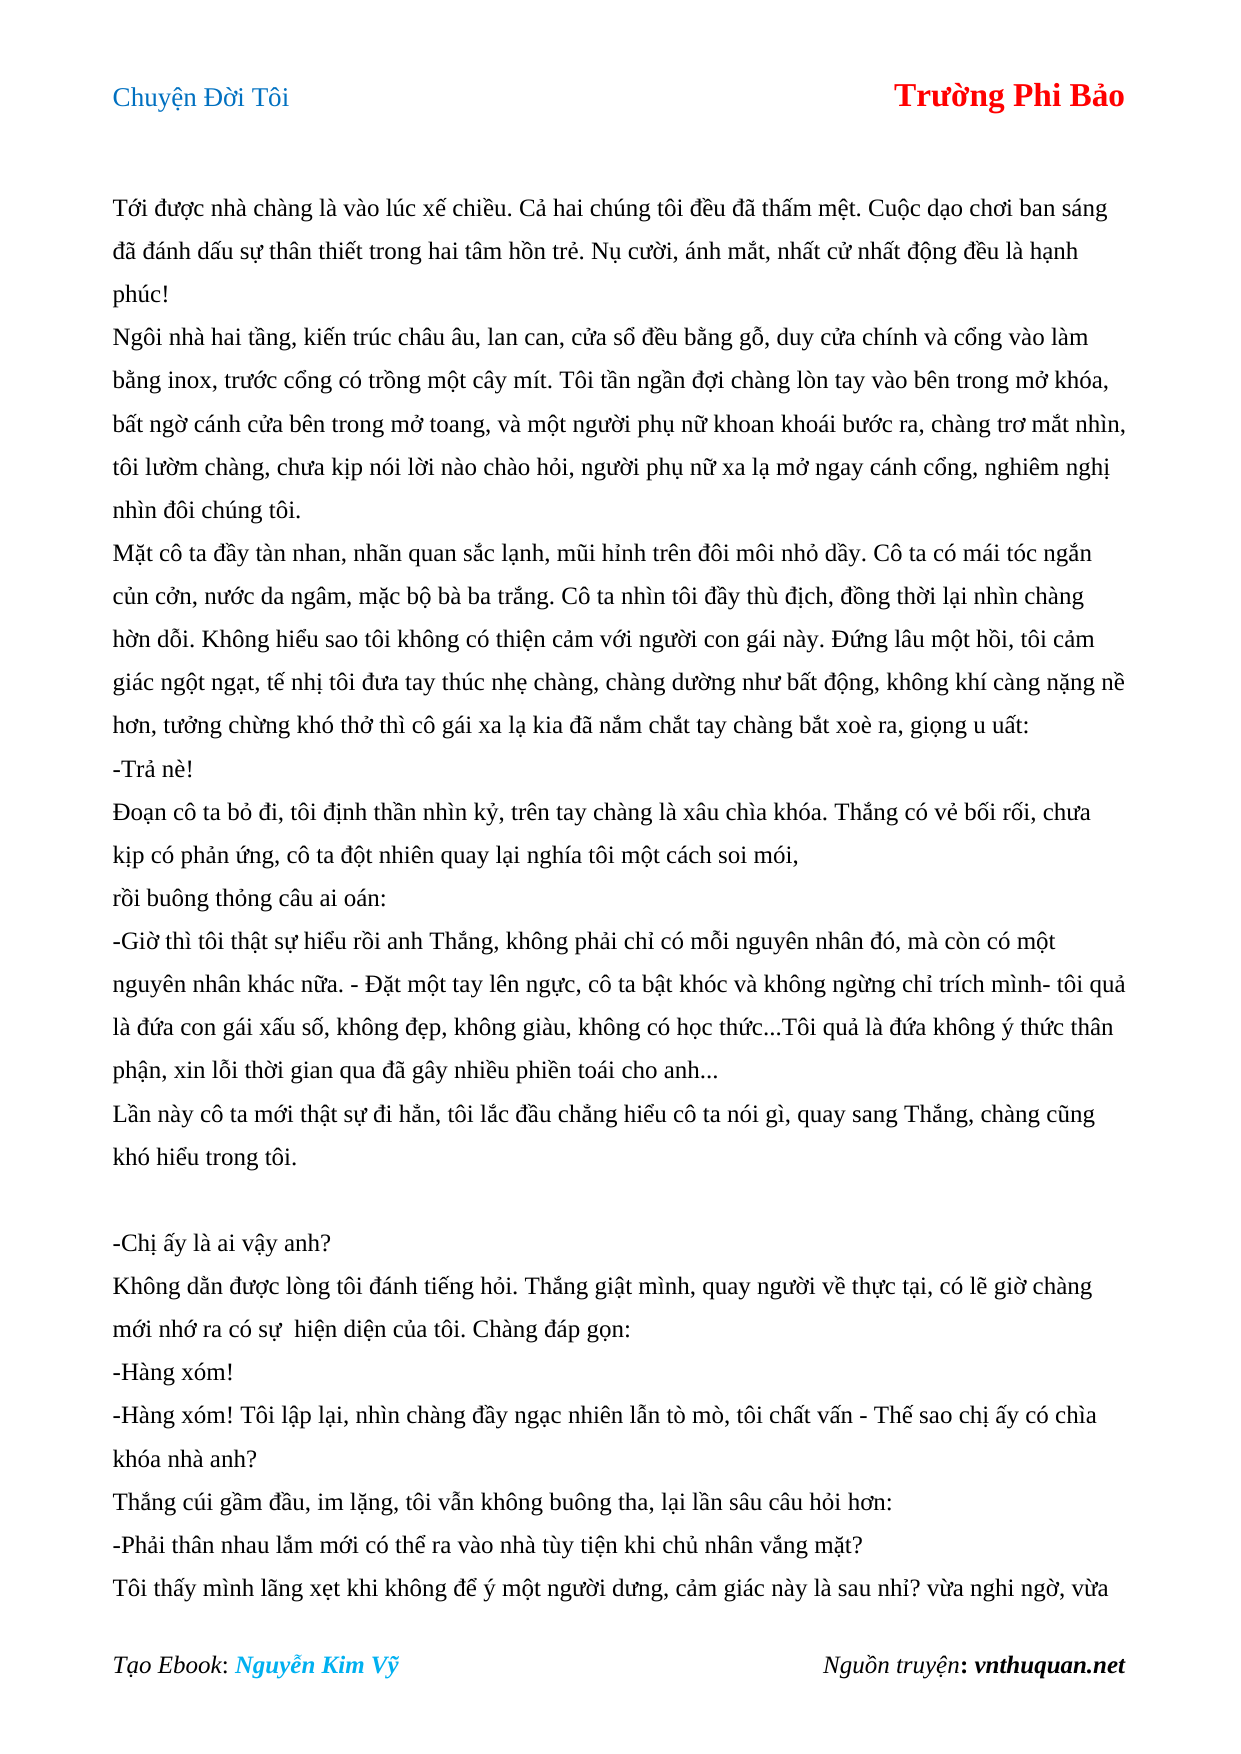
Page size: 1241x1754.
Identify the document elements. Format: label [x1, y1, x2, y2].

text [112, 150, 1128, 1602]
